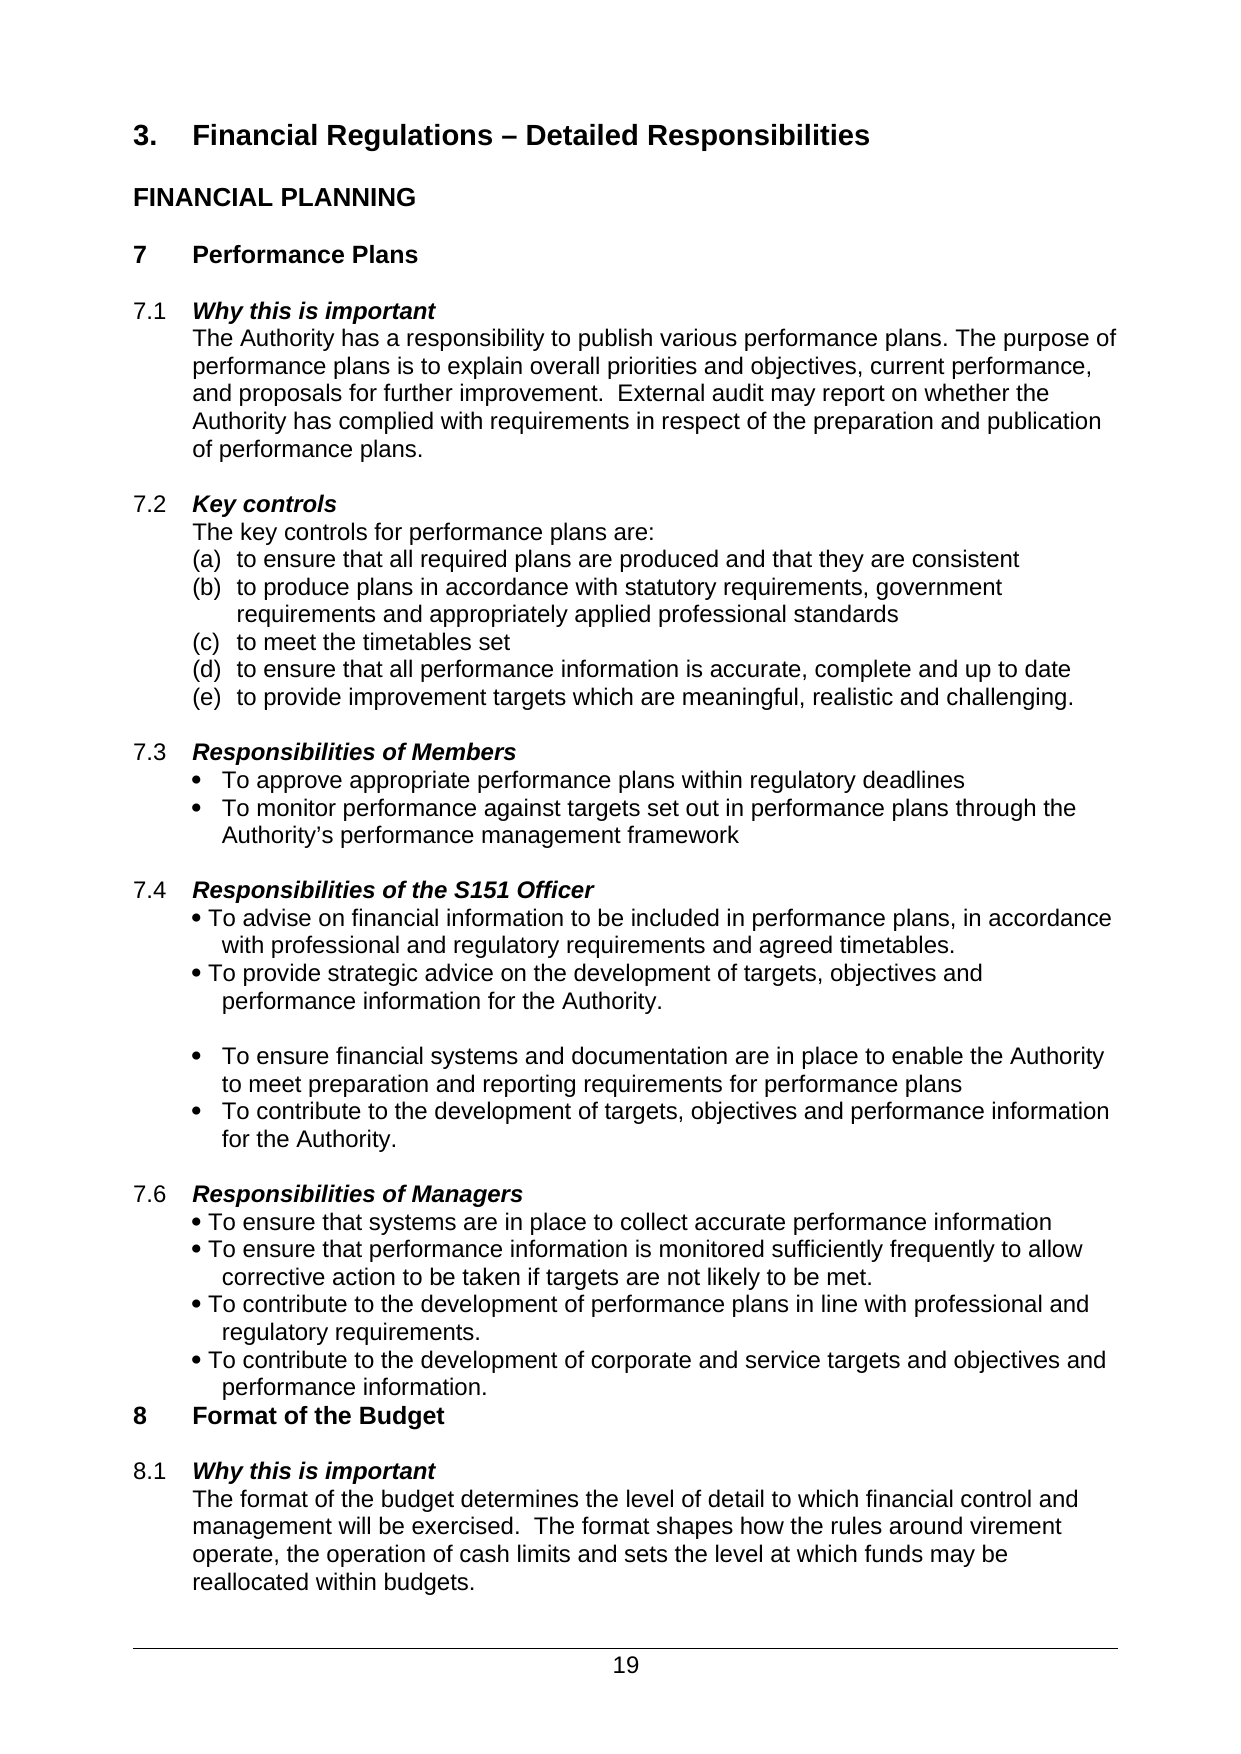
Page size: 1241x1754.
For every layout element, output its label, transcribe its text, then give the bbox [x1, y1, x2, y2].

text 3. Financial Regulations – Detailed Responsibilities [133, 118, 1118, 152]
text The key controls for performance plans are: [133, 517, 1118, 545]
list To ensure financial systems and documentation are in place to enable the Authority to meet preparation and reporting requirements for performance plans [192, 1042, 1118, 1097]
list To contribute to the development of targets, objectives and performance information for the Authority. [192, 1097, 1118, 1152]
subtitle 8 Format of the Budget [133, 1401, 1118, 1429]
list To advise on financial information to be included in performance plans, in accordance with professional and regulatory requirements and agreed timetables. [192, 904, 1118, 959]
text (b) to produce plans in accordance with statutory requirements, government requirements and appropriately applied professional standards [192, 573, 1118, 628]
list To contribute to the development of corporate and service targets and objectives and performance information. [192, 1346, 1118, 1401]
text The format of the budget determines the level of detail to which financial control and management will be exercised. The format shapes how the rules around virement operate, the operation of cash limits and sets the level at which funds may be reallocated within budgets. [192, 1485, 1118, 1595]
list To ensure that systems are in place to collect accurate performance information [192, 1207, 1118, 1235]
subtitle 7.2 Key controls [133, 490, 1118, 517]
subtitle FINANCIAL PLANNING [133, 182, 1118, 211]
list To approve appropriate performance plans within regulatory deadlines [192, 766, 1118, 793]
subtitle 7.6 Responsibilities of Managers [133, 1180, 1118, 1207]
list To provide strategic advice on the development of targets, objectives and performance information for the Authority. [192, 959, 1118, 1014]
text (a) to ensure that all required plans are produced and that they are consistent [192, 545, 1118, 573]
list To contribute to the development of performance plans in line with professional and regulatory requirements. [192, 1290, 1118, 1346]
subtitle 7 Performance Plans [133, 240, 1118, 269]
text The Authority has a responsibility to publish various performance plans. The purpose of performance plans is to explain overall priorities and objectives, current performance, and proposals for further improvement. External audit may report on whether the Authority has complied with requirements in respect of the preparation and publication of performance plans. [192, 324, 1118, 462]
list To monitor performance against targets set out in performance plans through the Authority’s performance management framework [192, 793, 1118, 849]
subtitle 7.1 Why this is important [133, 297, 1118, 324]
subtitle 7.4 Responsibilities of the S151 Officer [133, 876, 1118, 904]
text 7.3 Responsibilities of Members [133, 738, 1118, 766]
text (c) to meet the timetables set [192, 628, 1118, 655]
text (d) to ensure that all performance information is accurate, complete and up to date [192, 655, 1118, 683]
list To ensure that performance information is monitored sufficiently frequently to allow corrective action to be taken if targets are not likely to be met. [192, 1235, 1118, 1290]
text (e) to provide improvement targets which are meaningful, realistic and challenging. [192, 683, 1118, 711]
subtitle 8.1 Why this is important [133, 1457, 1118, 1485]
